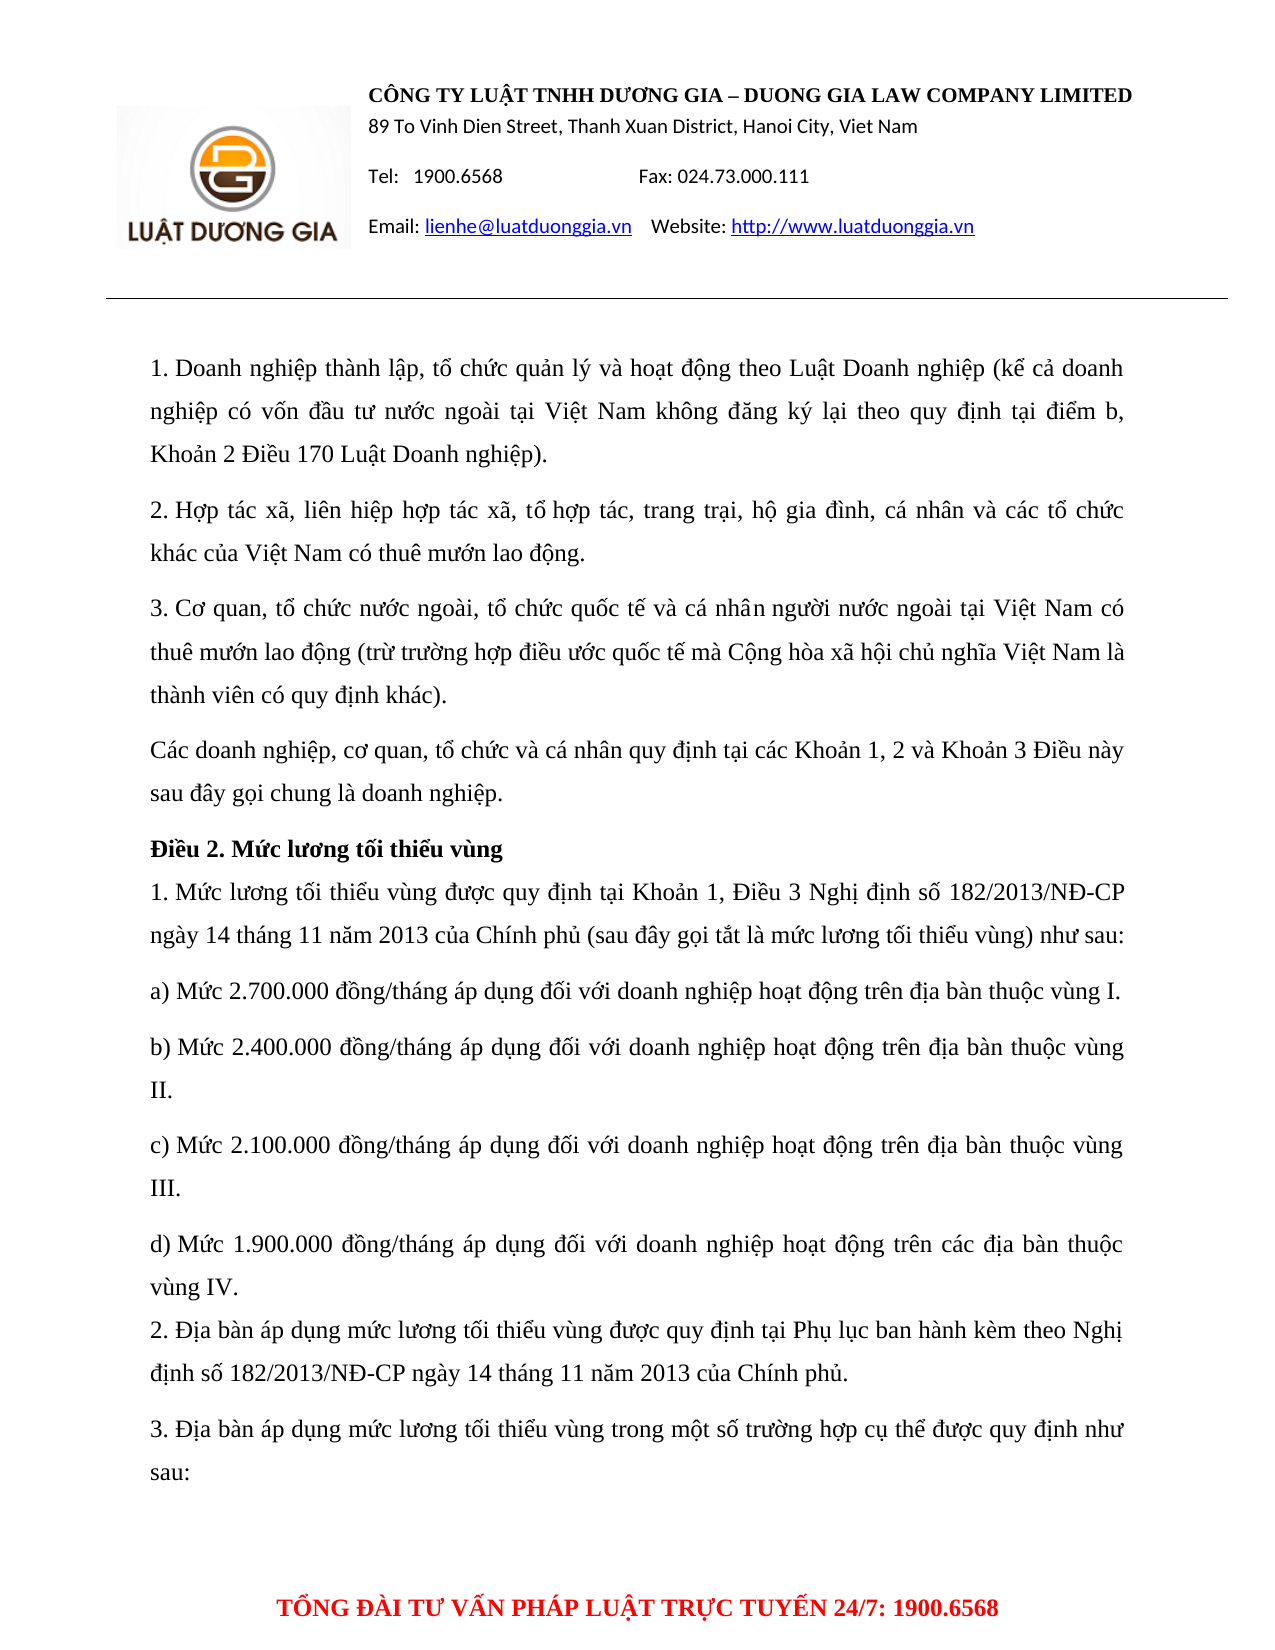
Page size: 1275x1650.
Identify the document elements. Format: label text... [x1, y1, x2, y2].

text 1. Mức lương tối thiểu vùng được quy định tại Khoản 1, Điều 3 Nghị định số 182/2013/NĐ-CP ngày 14 tháng 11 năm 2013 của Chính phủ (sau đây gọi tắt là mức lương tối thiểu vùng) như sau: [150, 877, 1125, 949]
text 1. Doanh nghiệp thành lập, tổ chức quản lý và hoạt động theo Luật Doanh nghiệp (kể cả doanh nghiệp có vốn đầu tư nước ngoài tại Việt Nam không đăng ký lại theo quy định tại điểm b, Khoản 2 Điều 170 Luật Doanh nghiệp). [150, 353, 1125, 468]
text 3. Địa bàn áp dụng mức lương tối thiểu vùng trong một số trường hợp cụ thể được quy định như sau: [150, 1414, 1125, 1486]
text a) Mức 2.700.000 đồng/tháng áp dụng đối với doanh nghiệp hoạt động trên địa bàn thuộc vùng I. [150, 976, 1125, 1005]
text Các doanh nghiệp, cơ quan, tổ chức và cá nhân quy định tại các Khoản 1, 2 và Khoản 3 Điều này sau đây gọi chung là doanh nghiệp. [150, 735, 1125, 807]
text 2. Hợp tác xã, liên hiệp hợp tác xã, tổ hợp tác, trang trại, hộ gia đình, cá nhân và các tổ chức khác của Việt Nam có thuê mướn lao động. [150, 495, 1125, 567]
text 2. Địa bàn áp dụng mức lương tối thiểu vùng được quy định tại Phụ lục ban hành kèm theo Nghị định số 182/2013/NĐ-CP ngày 14 tháng 11 năm 2013 của Chính phủ. [150, 1315, 1125, 1387]
text b) Mức 2.400.000 đồng/tháng áp dụng đối với doanh nghiệp hoạt động trên địa bàn thuộc vùng II. [150, 1032, 1125, 1103]
text 3. Cơ quan, tổ chức nước ngoài, tổ chức quốc tế và cá nhân người nước ngoài tại Việt Nam có thuê mướn lao động (trừ trường hợp điều ước quốc tế mà Cộng hòa xã hội chủ nghĩa Việt Nam là thành viên có quy định khác). [150, 593, 1125, 708]
text d) Mức 1.900.000 đồng/tháng áp dụng đối với doanh nghiệp hoạt động trên các địa bàn thuộc vùng IV. [150, 1229, 1125, 1301]
text Điều 2. Mức lương tối thiểu vùng [150, 834, 1125, 863]
picture [116, 106, 352, 249]
text c) Mức 2.100.000 đồng/tháng áp dụng đối với doanh nghiệp hoạt động trên địa bàn thuộc vùng III. [150, 1130, 1125, 1202]
